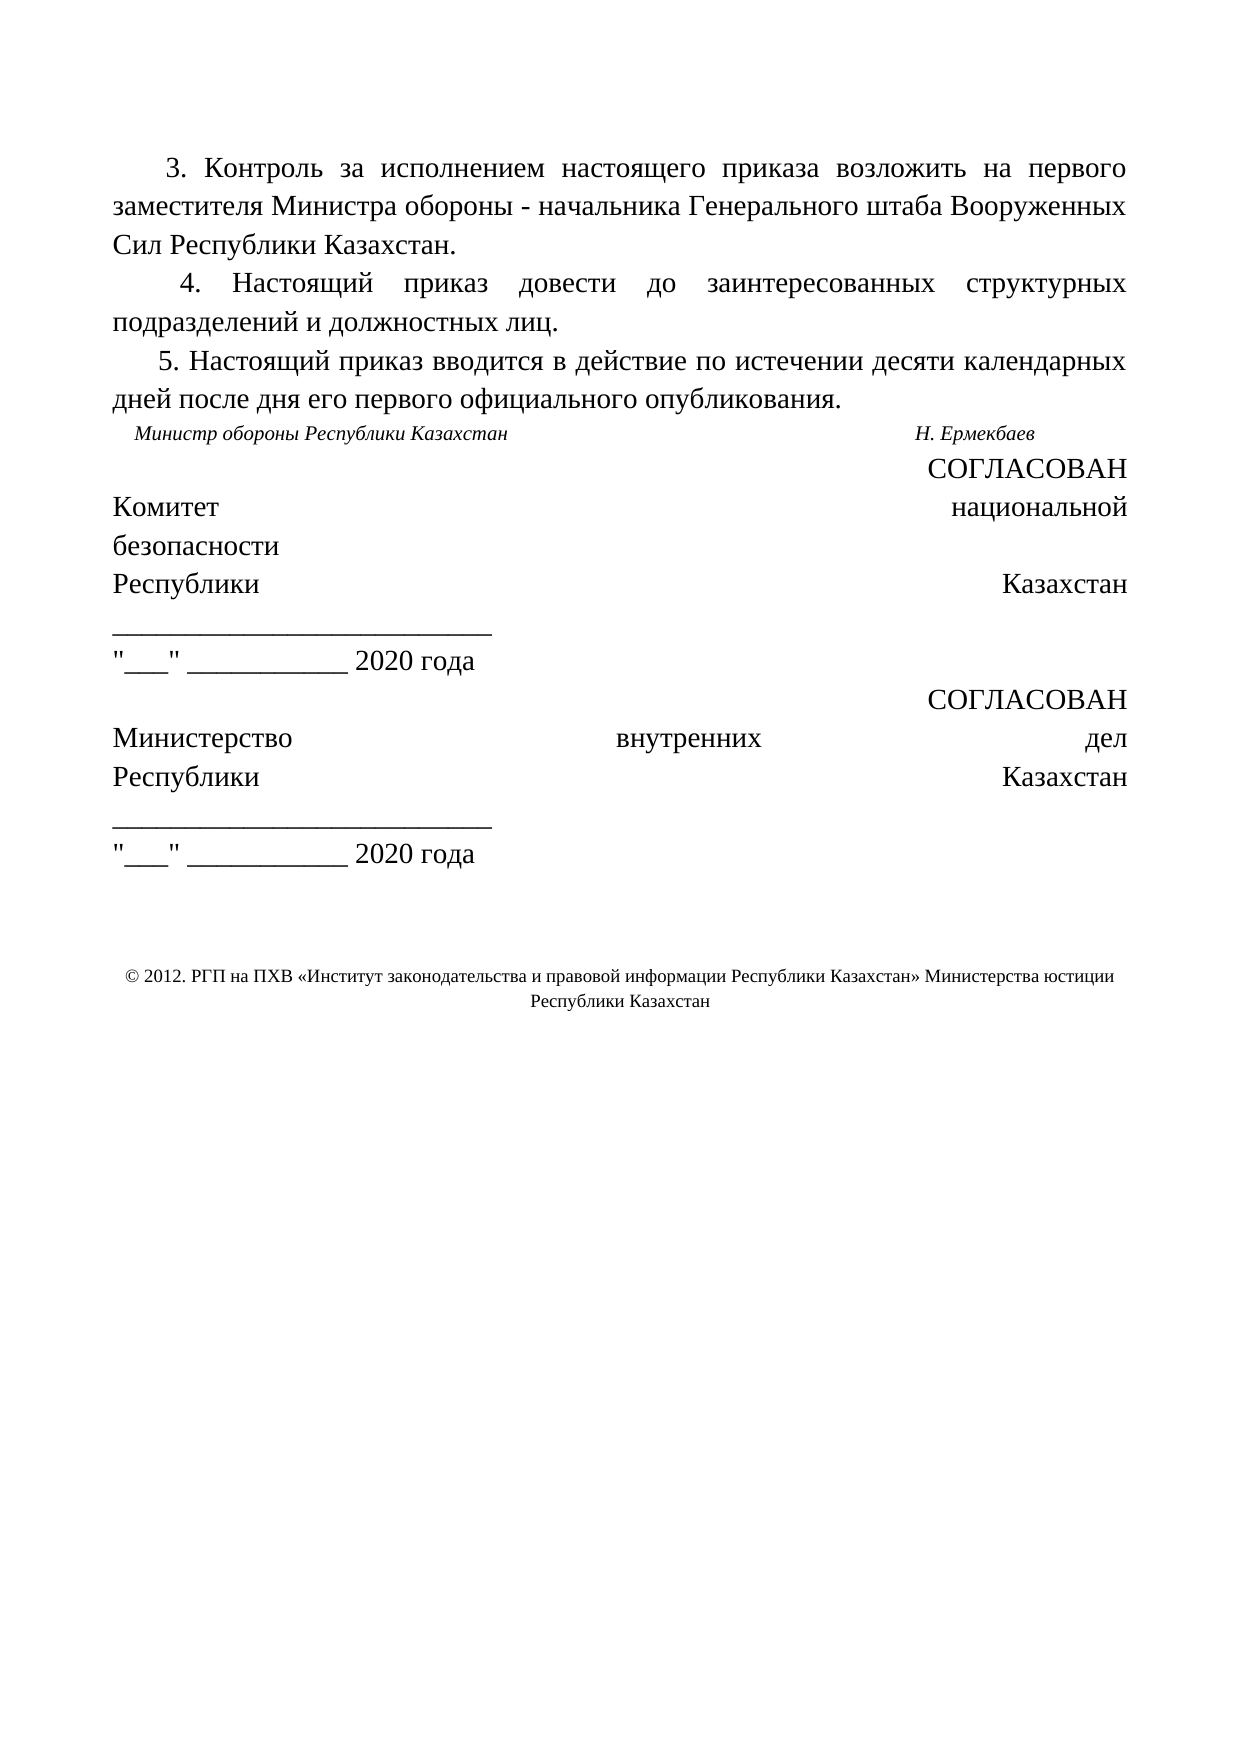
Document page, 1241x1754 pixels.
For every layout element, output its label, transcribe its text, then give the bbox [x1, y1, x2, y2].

text СОГЛАСОВАН Министерство внутренних дел Республики Казахстан __________________________ "___" ___________ 2020 года [112, 682, 1128, 870]
text 5. Настоящий приказ вводится в действие по истечении десяти календарных дней после дня его первого официального опубликования. [112, 343, 1128, 415]
text 4. Настоящий приказ довести до заинтересованных структурных подразделений и должностных лиц. [112, 266, 1128, 338]
text 3. Контроль за исполнением настоящего приказа возложить на первого заместителя Министра обороны - начальника Генерального штаба Вооруженных Сил Республики Казахстан. [112, 150, 1128, 261]
table_header Н. Ермекбаев [913, 420, 1240, 451]
text © 2012. РГП на ПХВ «Институт законодательства и правовой информации Республики Казахстан» Министерства юстиции Республики Казахстан [112, 965, 1128, 1012]
text СОГЛАСОВАН Комитет национальной безопасности Республики Казахстан __________________________ "___" ___________ 2020 года [112, 451, 1128, 677]
table_header Министр обороны Республики Казахстан [101, 420, 913, 451]
